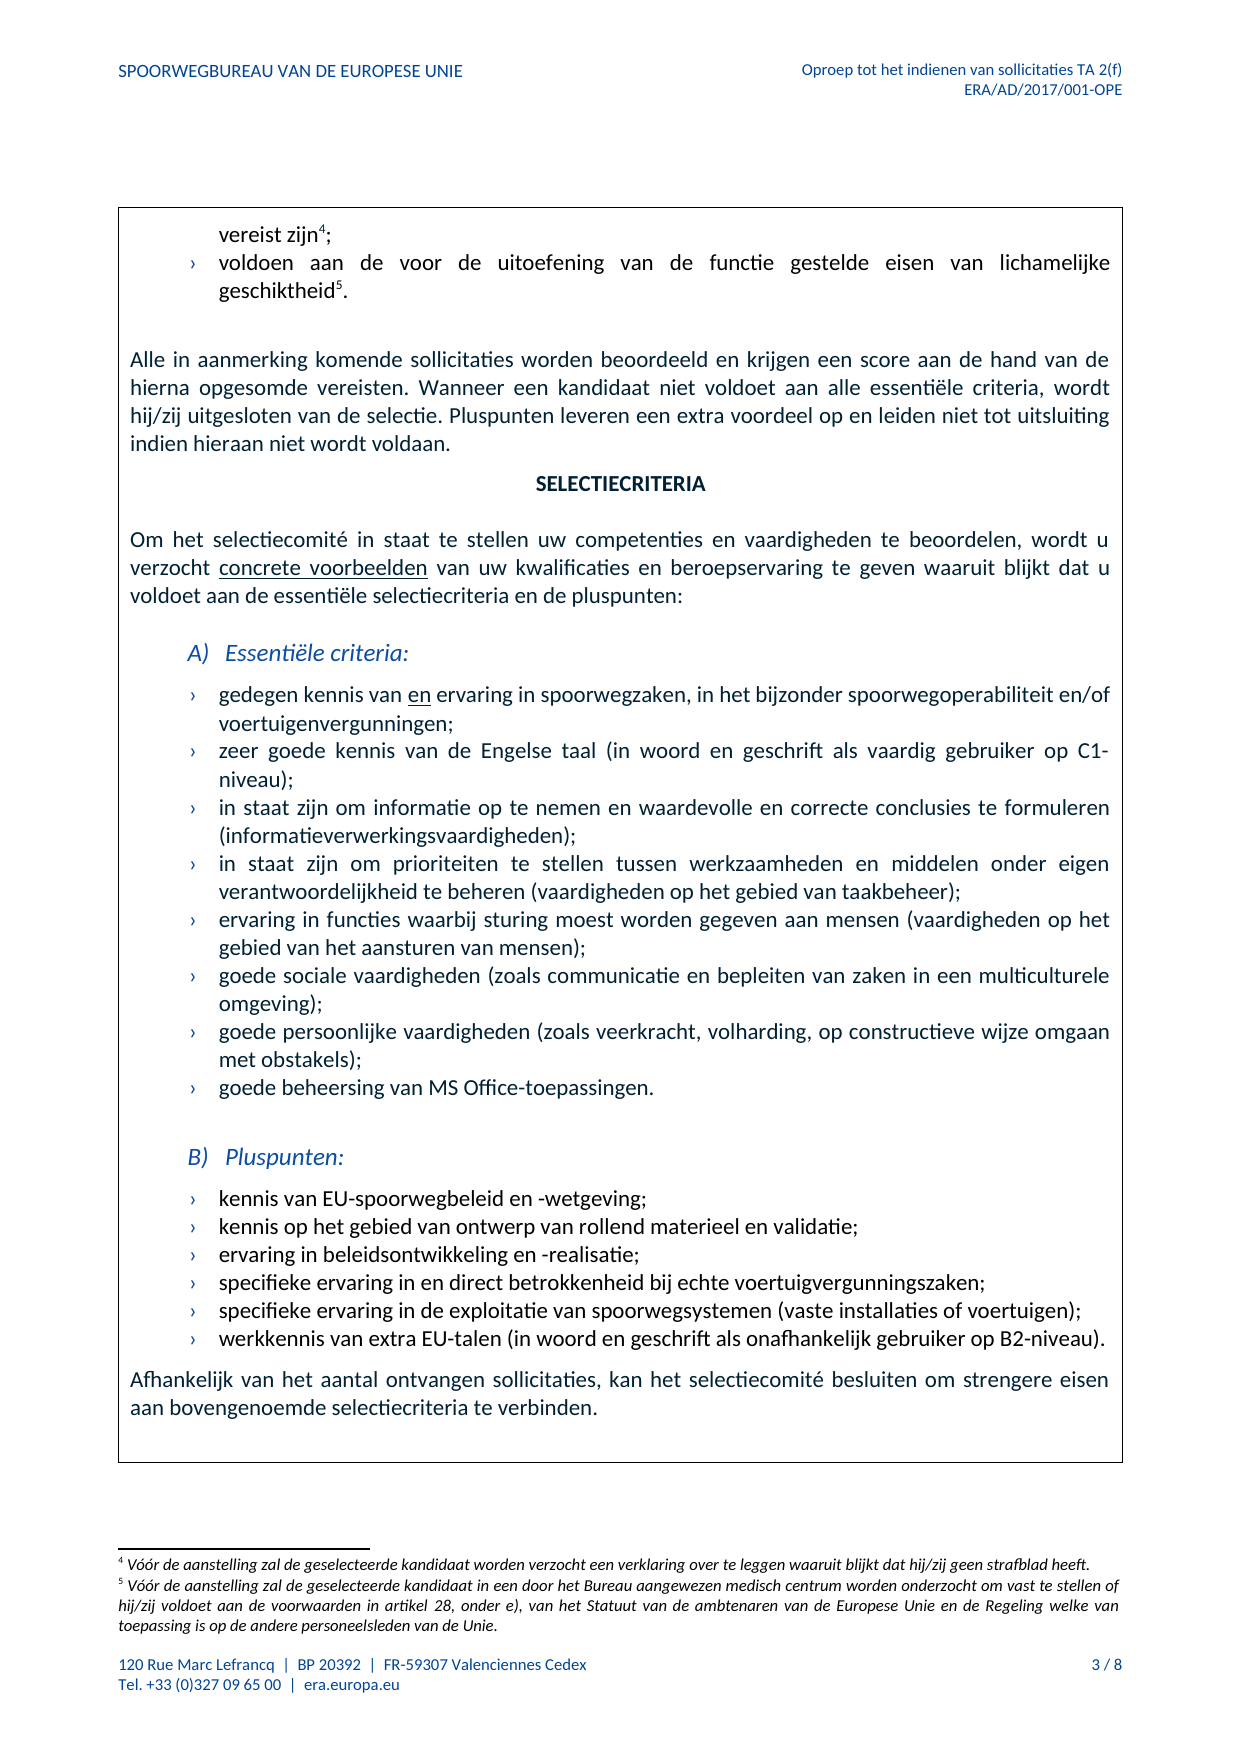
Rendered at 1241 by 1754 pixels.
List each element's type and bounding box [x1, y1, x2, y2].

table_cell [119, 208, 1122, 1462]
